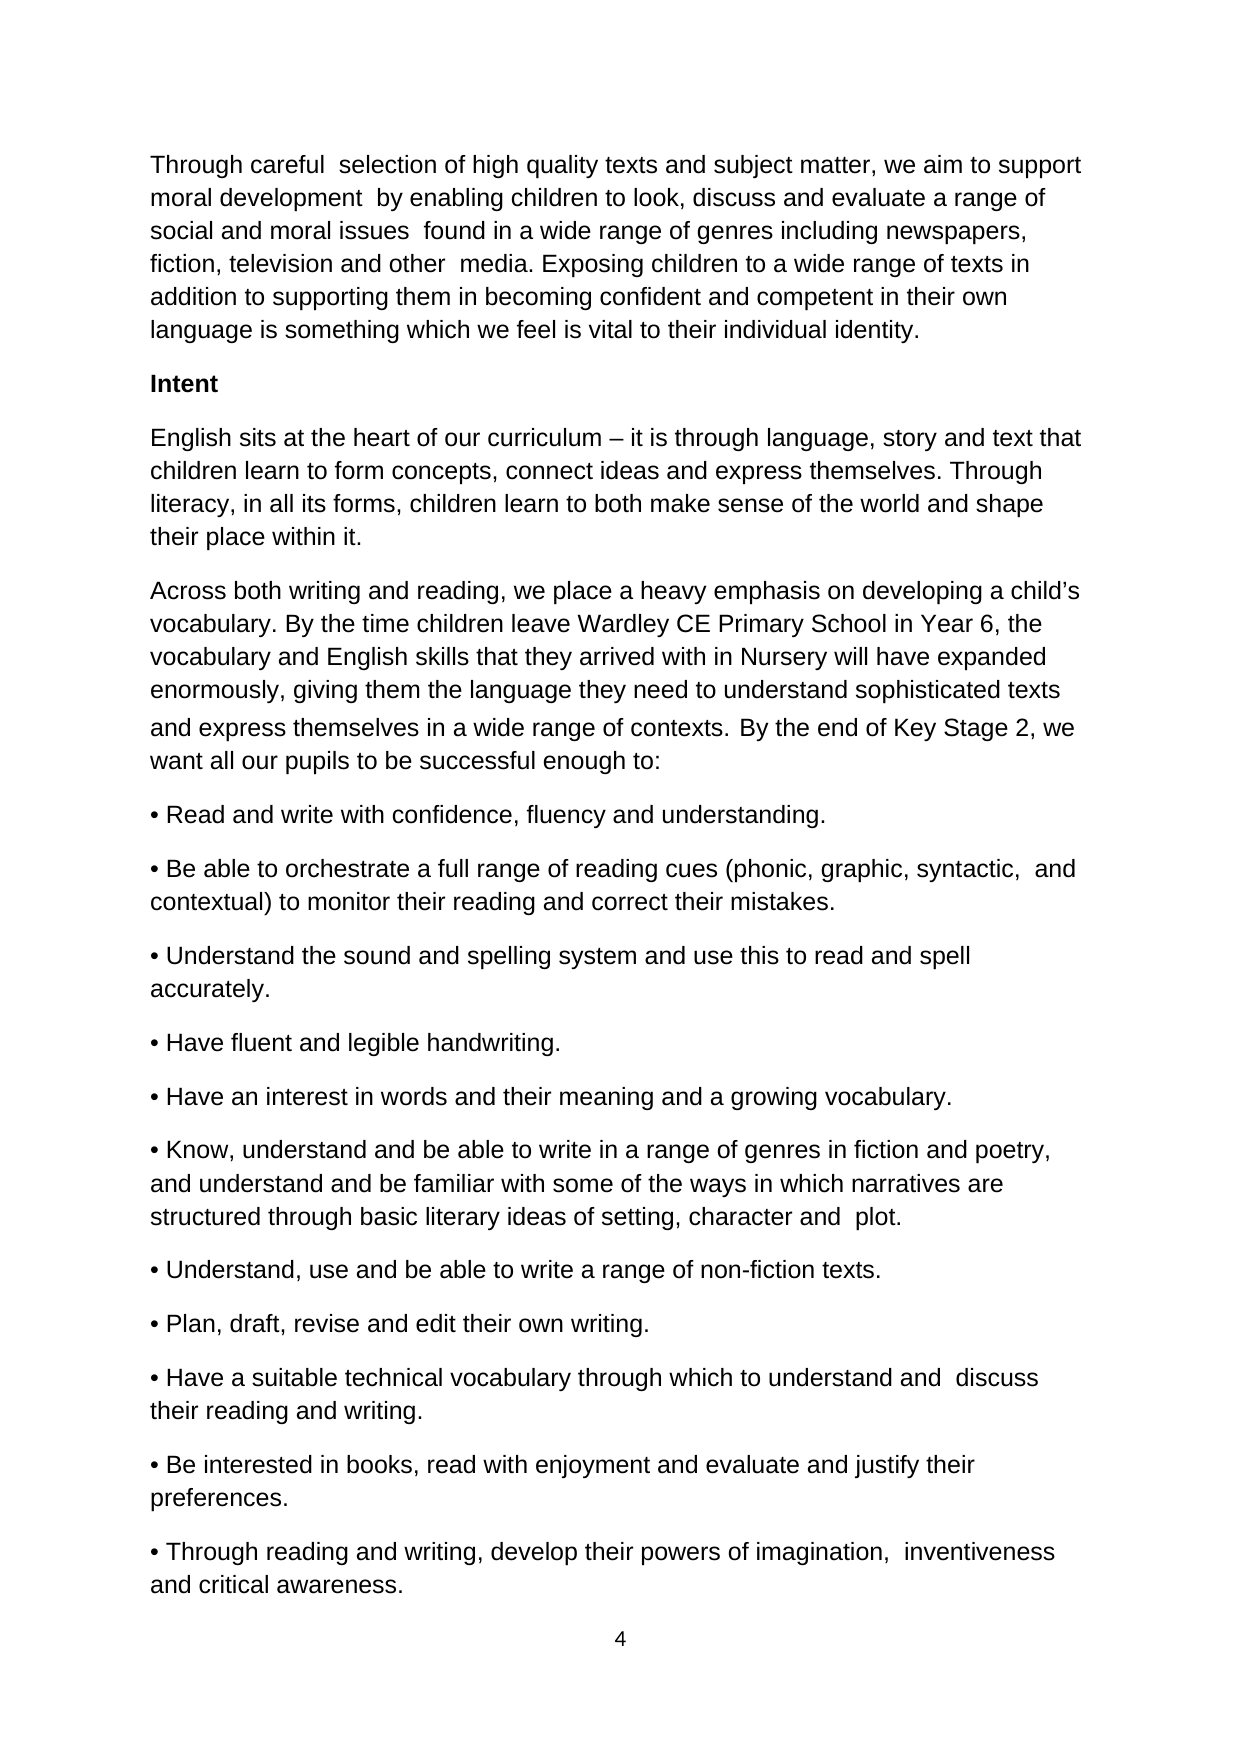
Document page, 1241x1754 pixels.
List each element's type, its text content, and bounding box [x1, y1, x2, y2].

text • Through reading and writing, develop their powers of imagination, inventiveness and critical awareness. [150, 1537, 1090, 1599]
text • Be interested in books, read with enjoyment and evaluate and justify their preferences. [150, 1450, 1090, 1512]
text • Plan, draft, revise and edit their own writing. [150, 1309, 1090, 1338]
text • Be able to orchestrate a full range of reading cues (phonic, graphic, syntactic, and contextual) to monitor their reading and correct their mistakes. [150, 854, 1090, 916]
text • Have a suitable technical vocabulary through which to understand and discuss their reading and writing. [150, 1363, 1090, 1425]
text • Have fluent and legible handwriting. [150, 1028, 1090, 1057]
text • Know, understand and be able to write in a range of genres in fiction and poetry, and understand and be familiar with some of the ways in which narratives are structured through basic literary ideas of setting, character and plot. [150, 1136, 1090, 1230]
text • Have an interest in words and their meaning and a growing vocabulary. [150, 1082, 1090, 1110]
text Across both writing and reading, we place a heavy emphasis on developing a child’s vocabulary. By the time children leave Wardley CE Primary School in Year 6, the vocabulary and English skills that they arrived with in Nursery will have expanded enormously, giving them the language they need to understand sophisticated texts and express themselves in a wide range of contexts. By the end of Key Stage 2, we want all our pupils to be successful enough to: [150, 576, 1090, 775]
text • Read and write with confidence, fluency and understanding. [150, 800, 1090, 829]
text • Understand, use and be able to write a range of non-fiction texts. [150, 1255, 1090, 1284]
text • Understand the sound and spelling system and use this to read and spell accurately. [150, 941, 1090, 1003]
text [150, 150, 1090, 344]
text Intent [150, 369, 1090, 398]
text English sits at the heart of our curriculum – it is through language, story and text that children learn to form concepts, connect ideas and express themselves. Through literacy, in all its forms, children learn to both make sense of the world and shape their place within it. [150, 423, 1090, 551]
